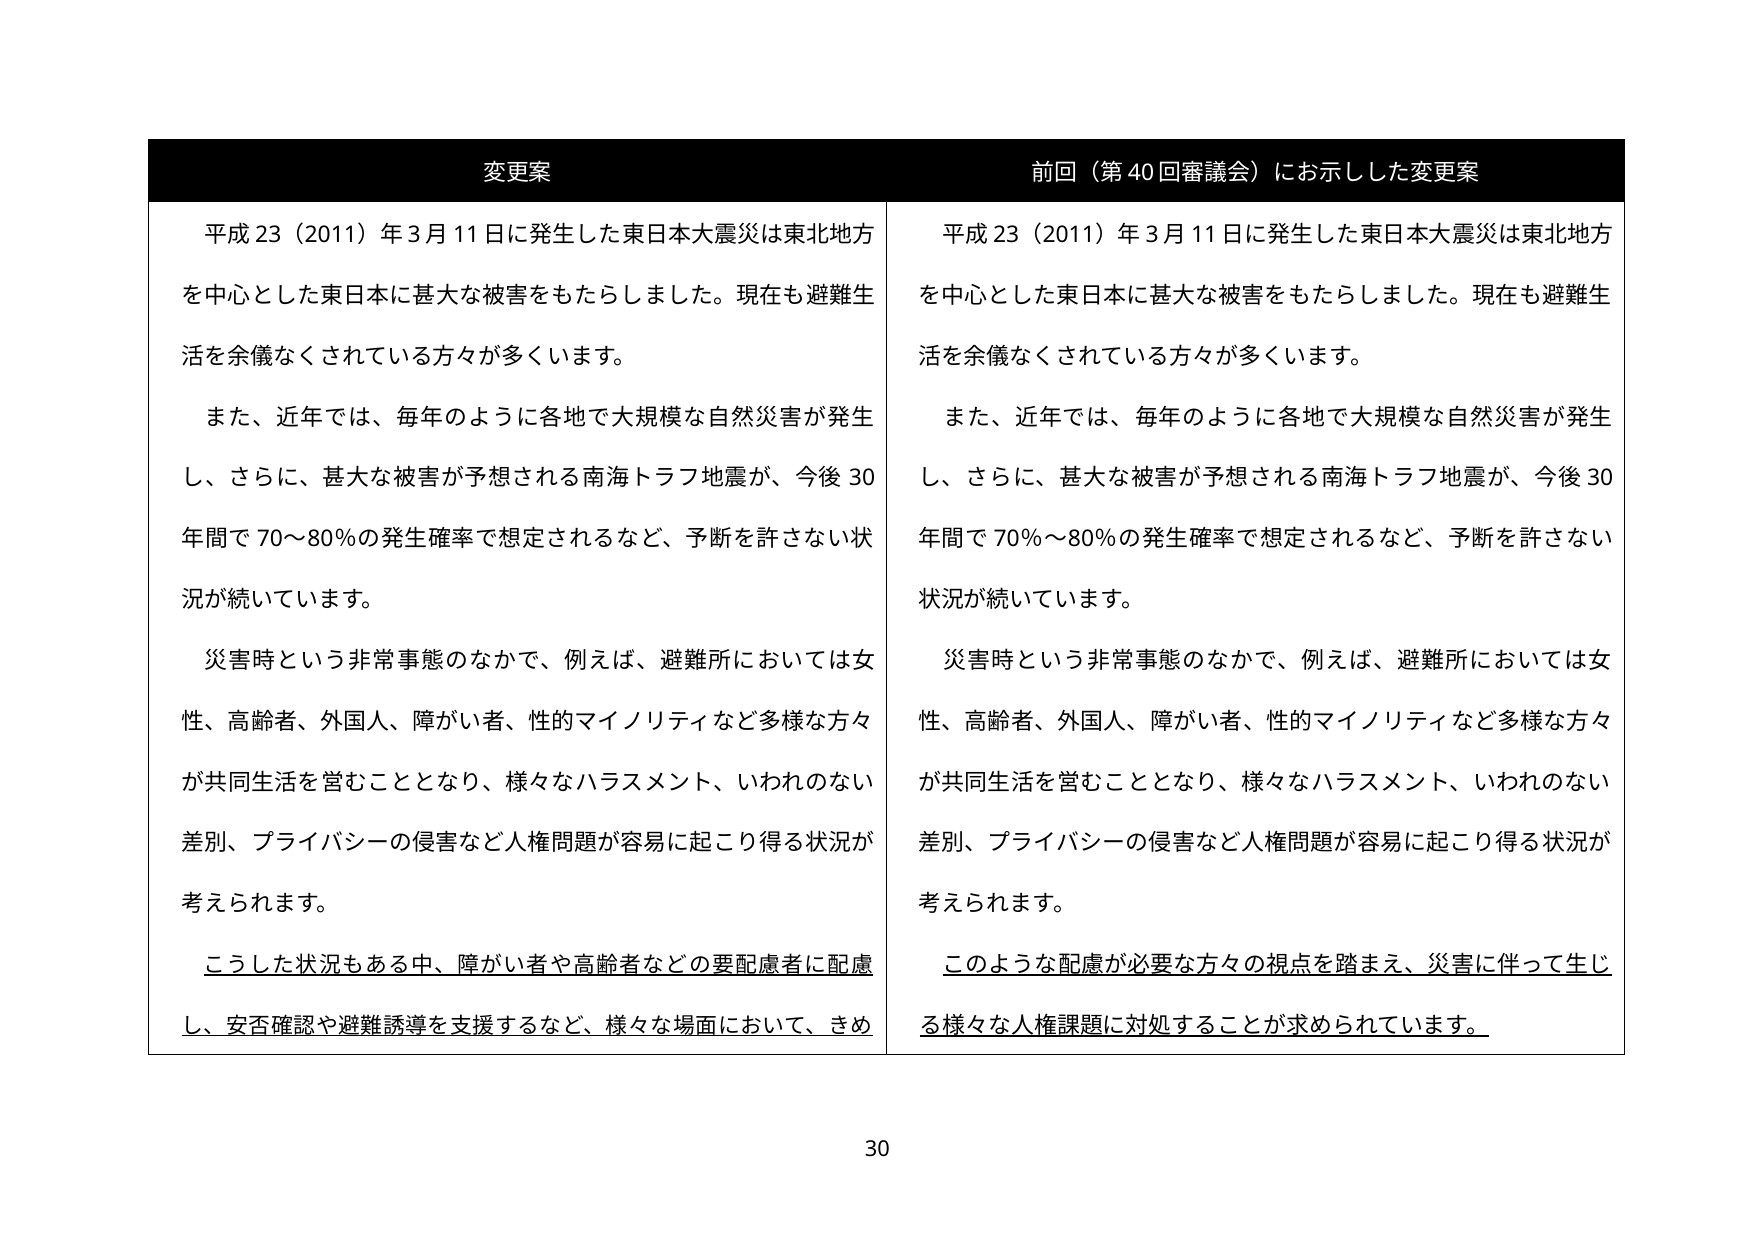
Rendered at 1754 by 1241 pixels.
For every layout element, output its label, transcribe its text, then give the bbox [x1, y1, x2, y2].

table_header 変更案 [149, 140, 886, 201]
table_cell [887, 202, 1624, 1054]
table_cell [149, 202, 886, 1054]
table_header 前回（第40回審議会）にお示しした変更案 [887, 140, 1624, 201]
